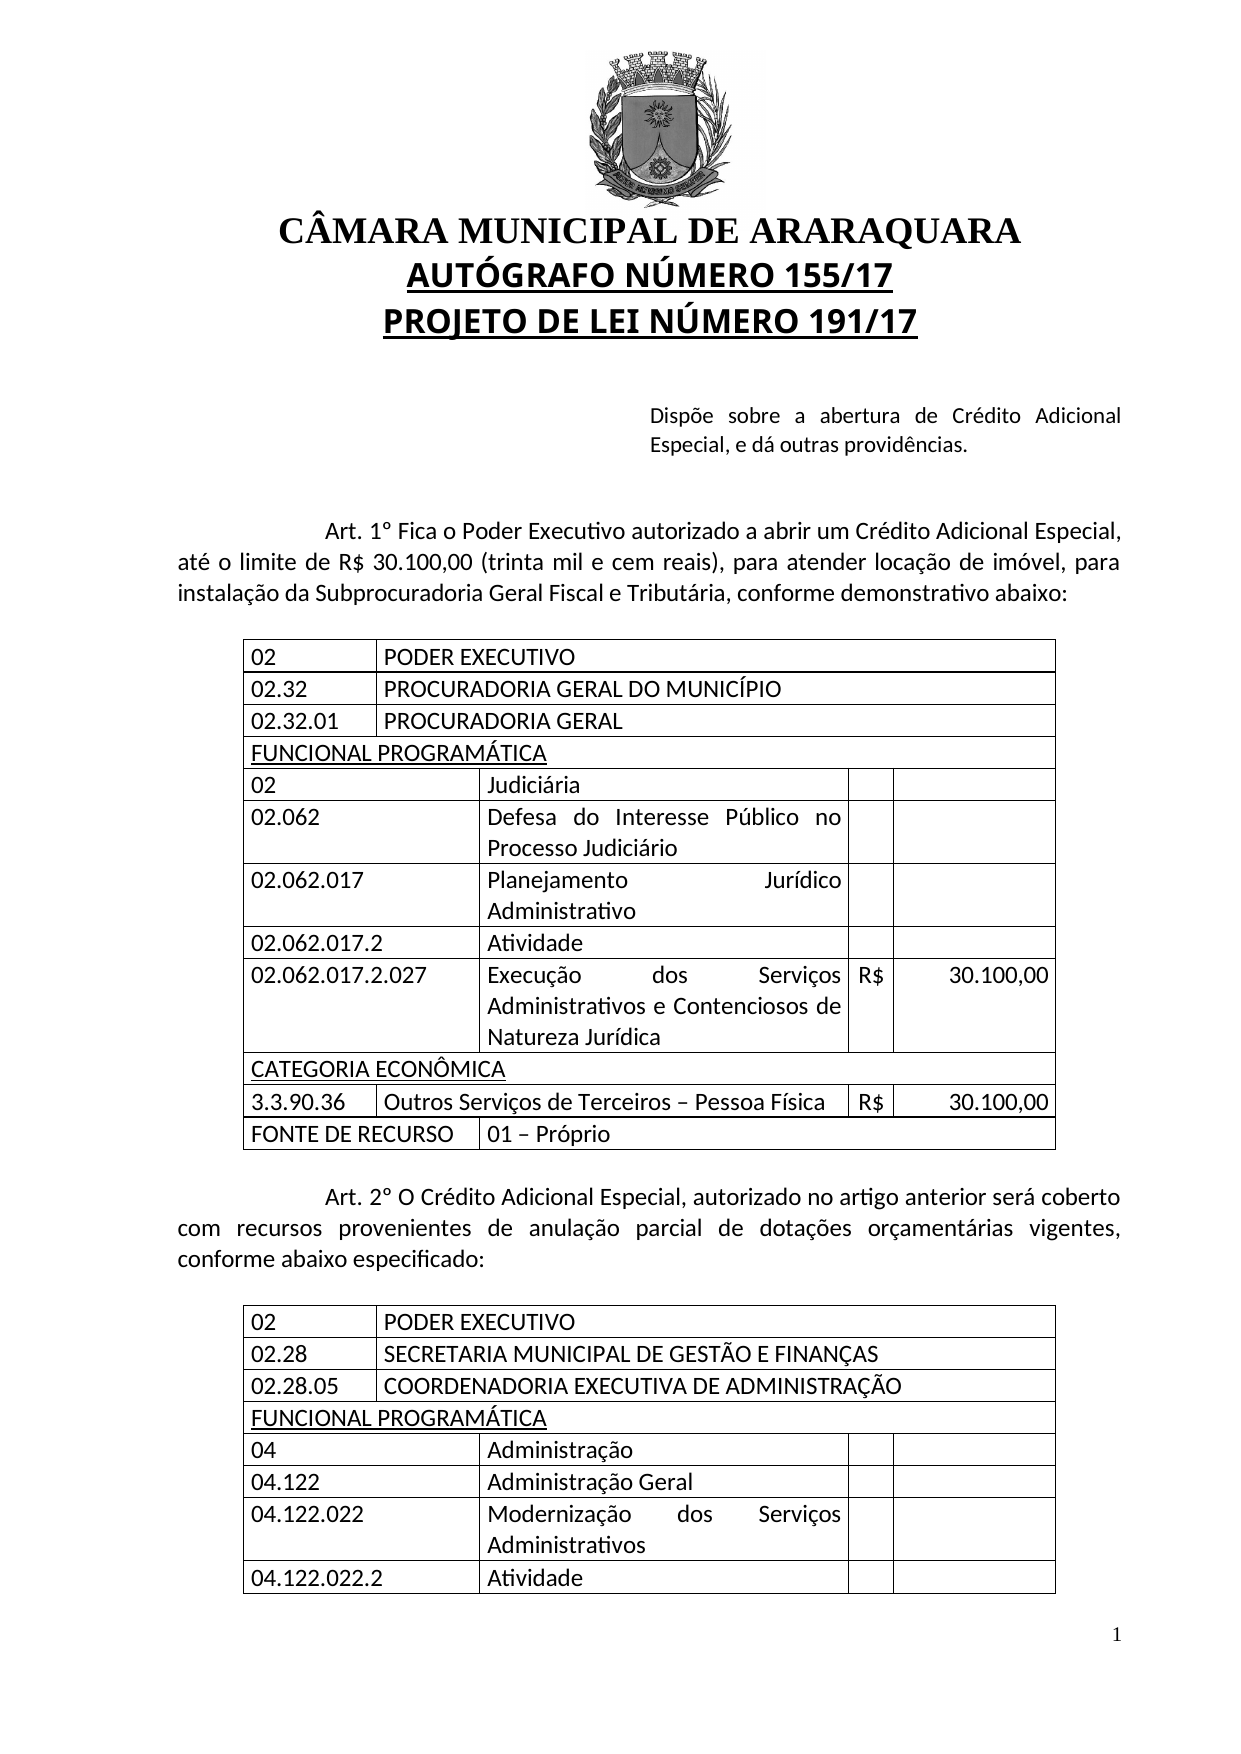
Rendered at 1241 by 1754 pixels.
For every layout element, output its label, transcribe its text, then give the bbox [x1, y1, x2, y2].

table_header PODER EXECUTIVO [377, 1306, 1055, 1337]
text CÂMARA MUNICIPAL DE ARARAQUARA [177, 209, 1122, 252]
table_cell COORDENADORIA EXECUTIVA DE ADMINISTRAÇÃO [377, 1370, 1055, 1401]
table_cell Planejamento Jurídico Administrativo [480, 864, 848, 926]
table_cell Atividade [480, 1561, 848, 1592]
table_cell 02.062.017 [244, 864, 479, 926]
table_cell FUNCIONAL PROGRAMÁTICA [244, 737, 1055, 768]
picture [585, 50, 766, 209]
table_cell Execução dos Serviços Administrativos e Contenciosos de Natureza Jurídica [480, 959, 848, 1052]
table_cell 30.100,00 [894, 959, 1055, 1052]
table_cell [849, 769, 893, 800]
table_cell CATEGORIA ECONÔMICA [244, 1053, 1055, 1084]
table_cell 02.32 [244, 673, 376, 703]
table_cell [894, 927, 1055, 958]
table_cell 30.100,00 [894, 1085, 1055, 1116]
table_cell 02.062.017.2.027 [244, 959, 479, 1052]
table_cell [894, 769, 1055, 800]
table_cell [894, 1498, 1055, 1560]
table_cell 02.28.05 [244, 1370, 376, 1401]
table_cell [894, 864, 1055, 926]
table_cell SECRETARIA MUNICIPAL DE GESTÃO E FINANÇAS [377, 1338, 1055, 1369]
table_cell [894, 801, 1055, 863]
table_cell [849, 1466, 893, 1497]
table_cell 02.32.01 [244, 705, 376, 736]
table_cell [894, 1434, 1055, 1465]
text Dispõe sobre a abertura de Crédito Adicional Especial, e dá outras providências. [650, 401, 1122, 458]
text Art. 1º Fica o Poder Executivo autorizado a abrir um Crédito Adicional Especial, até o limite de R$ 30.100,00 (trinta mil e cem reais), para atender locação de imóvel, para instalação da Subprocuradoria Geral Fiscal e Tributária, conforme demonstrativo abaixo: [177, 515, 1122, 608]
table_cell [849, 801, 893, 863]
table_cell 04.122.022.2 [244, 1561, 479, 1592]
table_cell [894, 1466, 1055, 1497]
table_cell PROCURADORIA GERAL [377, 705, 1055, 736]
table_cell [849, 1498, 893, 1560]
table_cell FUNCIONAL PROGRAMÁTICA [244, 1402, 1055, 1433]
table_cell R$ [849, 959, 893, 1052]
table_cell [849, 1561, 893, 1592]
table_cell 01 – Próprio [480, 1118, 1055, 1148]
text PROJETO DE LEI NÚMERO 191/17 [177, 298, 1122, 344]
table_cell PROCURADORIA GERAL DO MUNICÍPIO [377, 673, 1055, 703]
table_cell 02.28 [244, 1338, 376, 1369]
table_cell Administração [480, 1434, 848, 1465]
table_cell [849, 927, 893, 958]
table_cell [849, 1434, 893, 1465]
table_cell Modernização dos Serviços Administrativos [480, 1498, 848, 1560]
table_cell 04.122.022 [244, 1498, 479, 1560]
table_header 02 [244, 640, 376, 671]
table_cell Outros Serviços de Terceiros – Pessoa Física [377, 1085, 848, 1116]
table_cell 04 [244, 1434, 479, 1465]
table_cell 3.3.90.36 [244, 1085, 376, 1116]
table_cell Defesa do Interesse Público no Processo Judiciário [480, 801, 848, 863]
table_cell 02.062 [244, 801, 479, 863]
table_header PODER EXECUTIVO [377, 640, 1055, 671]
table_cell 04.122 [244, 1466, 479, 1497]
table_cell 02 [244, 769, 479, 800]
table_cell Atividade [480, 927, 848, 958]
table_cell FONTE DE RECURSO [244, 1118, 479, 1148]
table_cell [849, 864, 893, 926]
table_cell [894, 1561, 1055, 1592]
table_cell R$ [849, 1085, 893, 1116]
table_cell 02.062.017.2 [244, 927, 479, 958]
table_cell Administração Geral [480, 1466, 848, 1497]
text Art. 2º O Crédito Adicional Especial, autorizado no artigo anterior será coberto com recursos provenientes de anulação parcial de dotações orçamentárias vigentes, conforme abaixo especificado: [177, 1181, 1122, 1274]
text AUTÓGRAFO NÚMERO 155/17 [177, 252, 1122, 298]
table_cell Judiciária [480, 769, 848, 800]
table_header 02 [244, 1306, 376, 1337]
